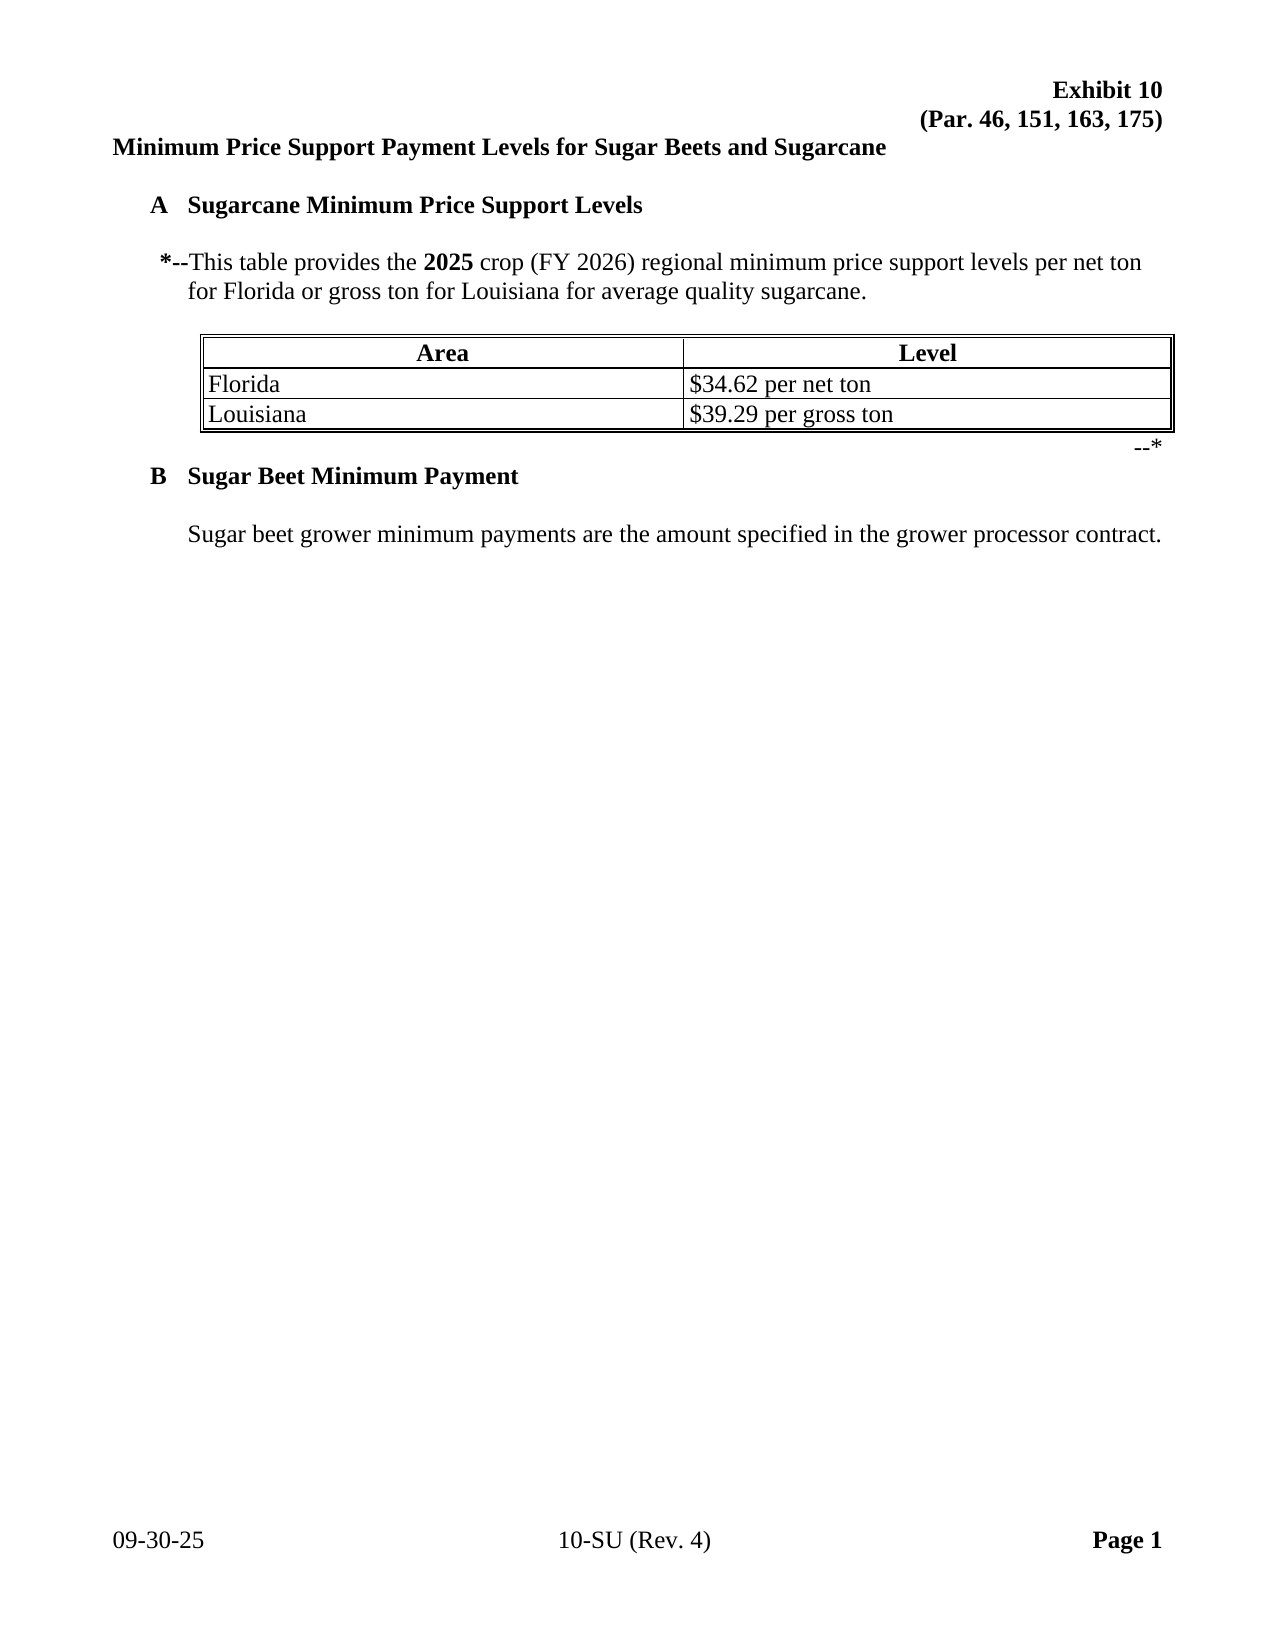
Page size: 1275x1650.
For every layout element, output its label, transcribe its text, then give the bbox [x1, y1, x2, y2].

text --* [187, 432, 1162, 461]
table_cell Louisiana [204, 399, 683, 428]
text B Sugar Beet Minimum Payment [150, 461, 1162, 490]
text *--This table provides the 2025 crop (FY 2026) regional minimum price support levels per net ton for Florida or gross ton for Louisiana for average quality sugarcane. [159, 247, 1162, 305]
text Sugar beet grower minimum payments are the amount specified in the grower processor contract. [187, 519, 1162, 547]
table_header Area [204, 338, 683, 367]
table_cell $39.29 per gross ton [684, 399, 1170, 428]
table_cell Florida [204, 369, 683, 397]
text A Sugarcane Minimum Price Support Levels [150, 190, 1162, 219]
text 09-30-25 10-SU (Rev. 4) Page 1 [112, 1525, 1162, 1554]
text (Par. 46, 151, 163, 175) [112, 104, 1162, 132]
text Exhibit 10 [112, 75, 1162, 104]
text Minimum Price Support Payment Levels for Sugar Beets and Sugarcane [112, 132, 1162, 161]
table_header Level [684, 338, 1170, 367]
table_cell $34.62 per net ton [684, 369, 1170, 397]
